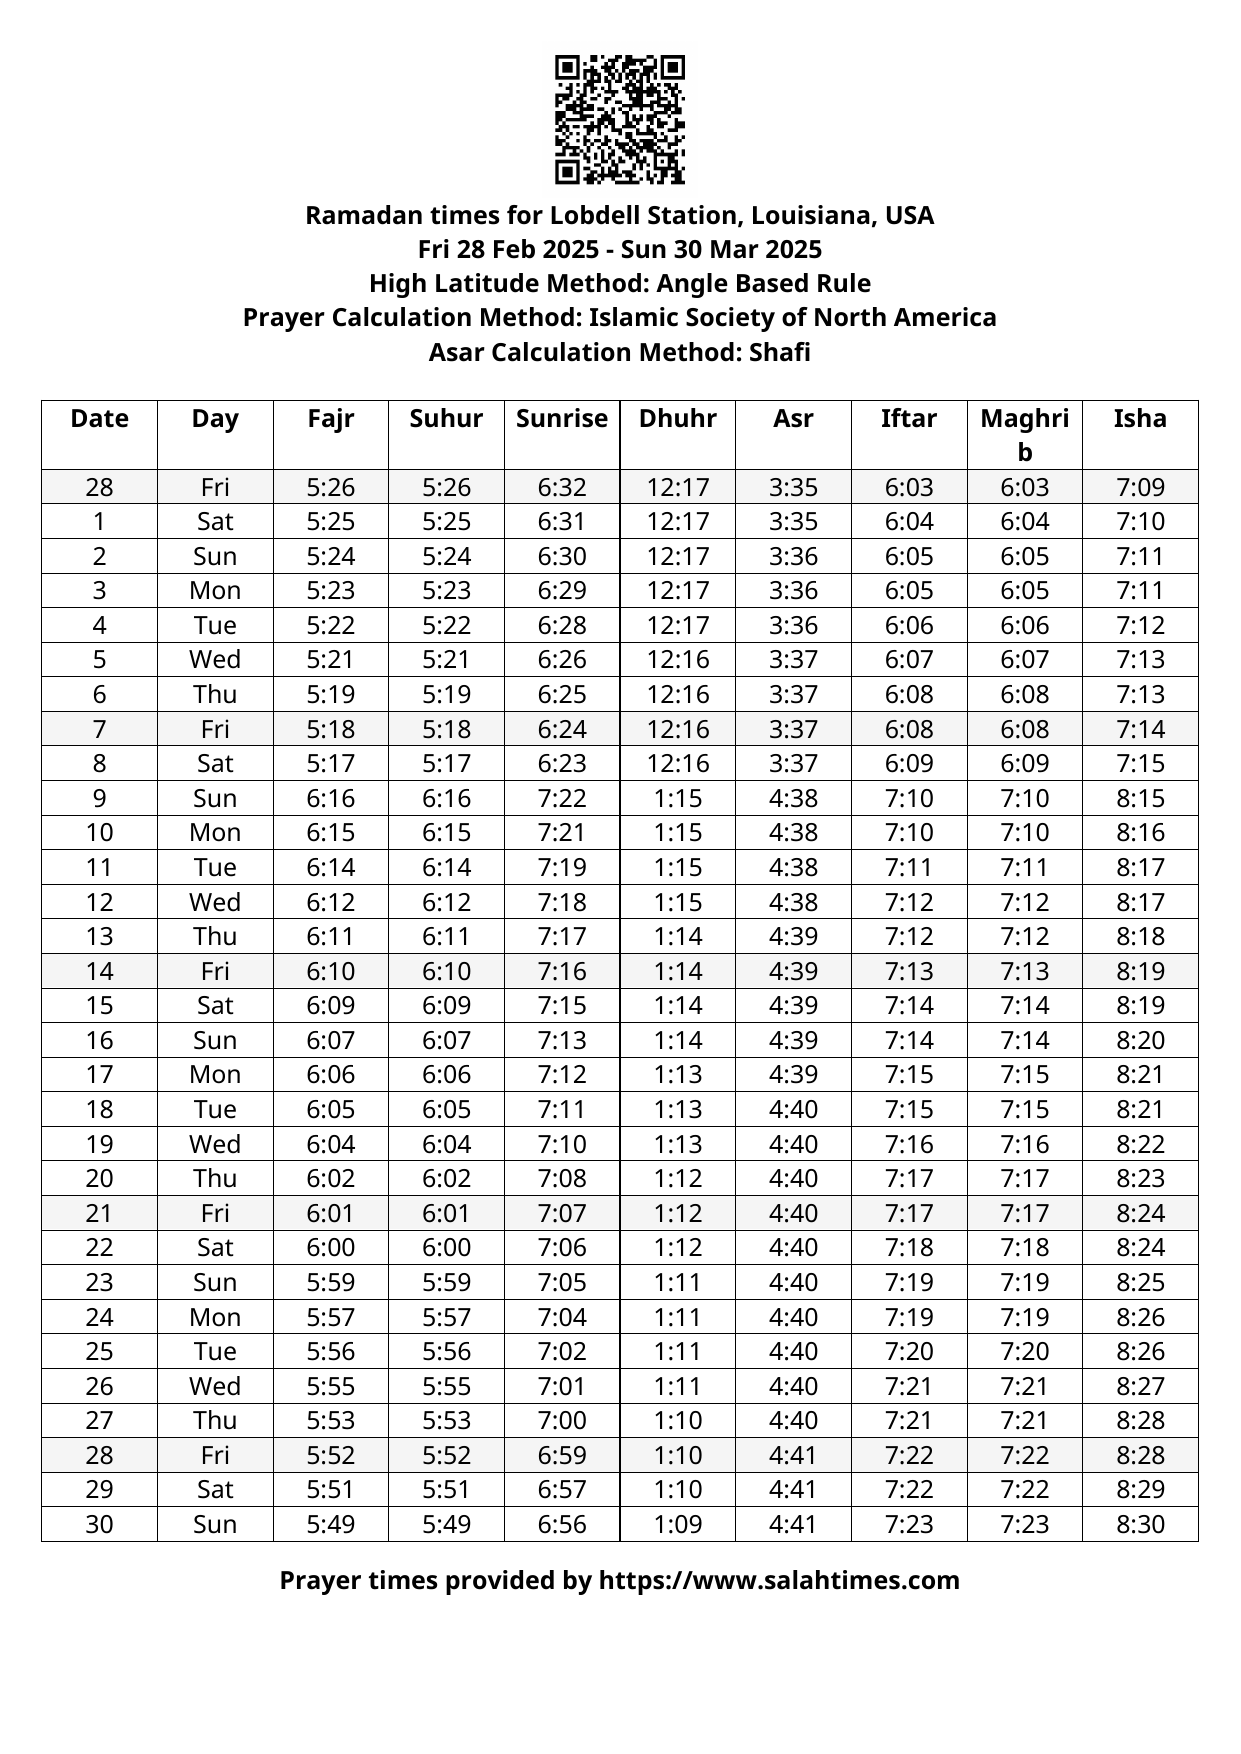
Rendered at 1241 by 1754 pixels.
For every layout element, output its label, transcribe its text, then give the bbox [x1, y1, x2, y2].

table_cell 4:39 [736, 1058, 851, 1091]
table_cell 5:19 [274, 677, 388, 711]
table_cell 1:10 [621, 1473, 735, 1506]
table_cell 7:13 [852, 954, 967, 987]
table_cell 6:04 [389, 1127, 504, 1160]
table_cell 13 [42, 919, 157, 953]
table_cell 4:39 [736, 1023, 851, 1057]
table_cell 25 [42, 1334, 157, 1368]
table_cell 7:16 [505, 954, 619, 987]
table_cell 6:05 [852, 539, 967, 572]
table_cell 6:23 [505, 746, 619, 780]
table_cell 8:27 [1083, 1369, 1198, 1402]
table_cell 12:16 [621, 712, 735, 745]
table_cell 5:59 [274, 1265, 388, 1299]
table_cell 8:15 [1083, 781, 1198, 814]
table_cell 7:17 [968, 1196, 1082, 1229]
table_cell 12:17 [621, 539, 735, 572]
table_cell 6:11 [389, 919, 504, 953]
table_cell 12:16 [621, 643, 735, 676]
table_cell 6:31 [505, 504, 619, 538]
table_cell 5:22 [389, 608, 504, 642]
table_cell 4:39 [736, 919, 851, 953]
table_cell 8:19 [1083, 954, 1198, 987]
table_cell 7:14 [852, 1023, 967, 1057]
table_cell 6:15 [274, 816, 388, 849]
table_cell 7:10 [968, 781, 1082, 814]
table_cell Mon [158, 1300, 273, 1333]
table_cell Thu [158, 919, 273, 953]
table_cell 5:49 [389, 1507, 504, 1541]
table_cell 4:38 [736, 816, 851, 849]
table_cell 7:10 [852, 816, 967, 849]
table_cell 5:57 [274, 1300, 388, 1333]
picture [542, 41, 699, 198]
table_cell 3:36 [736, 574, 851, 607]
table_cell 7:21 [852, 1369, 967, 1402]
table_cell 8:30 [1083, 1507, 1198, 1541]
table_cell Sat [158, 989, 273, 1022]
table_cell Tue [158, 1334, 273, 1368]
table_cell 7:15 [1083, 746, 1198, 780]
table_cell 7:16 [852, 1127, 967, 1160]
table_cell 6:06 [389, 1058, 504, 1091]
table_cell 5:53 [274, 1404, 388, 1437]
table_cell 12:17 [621, 504, 735, 538]
table_cell 7:22 [505, 781, 619, 814]
table_header Fajr [274, 401, 388, 469]
table_cell 6:10 [389, 954, 504, 987]
table_cell 6:59 [505, 1438, 619, 1472]
table_cell 3:36 [736, 608, 851, 642]
table_cell 4:40 [736, 1265, 851, 1299]
table_cell 6:04 [852, 504, 967, 538]
table_cell Fri [158, 1196, 273, 1229]
table_cell 8:21 [1083, 1092, 1198, 1126]
table_cell Sun [158, 1265, 273, 1299]
table_cell 7:19 [505, 850, 619, 884]
table_cell 7:22 [968, 1438, 1082, 1472]
table_cell 6:07 [968, 643, 1082, 676]
table_cell 8:26 [1083, 1300, 1198, 1333]
table_cell 1:12 [621, 1161, 735, 1195]
table_cell 1:15 [621, 816, 735, 849]
table_cell 6:10 [274, 954, 388, 987]
table_cell Wed [158, 885, 273, 918]
text Asar Calculation Method: Shafi [42, 334, 1198, 368]
table_cell 6:03 [852, 470, 967, 503]
table_cell 5:53 [389, 1404, 504, 1437]
table_cell 6:15 [389, 816, 504, 849]
table_cell 7:15 [968, 1058, 1082, 1091]
table_cell 6:05 [389, 1092, 504, 1126]
table_cell 7:13 [1083, 643, 1198, 676]
table_cell 5 [42, 643, 157, 676]
table_cell 7:21 [968, 1404, 1082, 1437]
table_cell 30 [42, 1507, 157, 1541]
table_cell 6:16 [274, 781, 388, 814]
table_cell 3:37 [736, 677, 851, 711]
table_cell 5:17 [274, 746, 388, 780]
table_cell 4:39 [736, 989, 851, 1022]
table_cell 6:08 [968, 677, 1082, 711]
table_cell 8:18 [1083, 919, 1198, 953]
table_cell 7:22 [852, 1473, 967, 1506]
table_cell 14 [42, 954, 157, 987]
table_cell Sun [158, 781, 273, 814]
table_cell 6:32 [505, 470, 619, 503]
table_header Date [42, 401, 157, 469]
table_cell 7:04 [505, 1300, 619, 1333]
table_cell 8:20 [1083, 1023, 1198, 1057]
table_cell 7:07 [505, 1196, 619, 1229]
table_cell 24 [42, 1300, 157, 1333]
table_cell 1:14 [621, 989, 735, 1022]
table_cell 18 [42, 1092, 157, 1126]
table_cell 1:12 [621, 1231, 735, 1264]
table_cell 6:25 [505, 677, 619, 711]
table_cell 8:24 [1083, 1231, 1198, 1264]
table_cell 6:04 [274, 1127, 388, 1160]
table_cell 7:13 [968, 954, 1082, 987]
table_cell 21 [42, 1196, 157, 1229]
table_cell 7:06 [505, 1231, 619, 1264]
table_cell 6:03 [968, 470, 1082, 503]
table_cell 7:19 [968, 1265, 1082, 1299]
table_cell 5:18 [389, 712, 504, 745]
table_cell 23 [42, 1265, 157, 1299]
table_cell Thu [158, 1404, 273, 1437]
table_cell 6:30 [505, 539, 619, 572]
table_cell 7:15 [505, 989, 619, 1022]
table_cell 3:37 [736, 643, 851, 676]
table_cell 6:07 [274, 1023, 388, 1057]
table_cell 3:35 [736, 470, 851, 503]
table_cell 5:49 [274, 1507, 388, 1541]
table_cell 3:35 [736, 504, 851, 538]
table_cell 7:21 [968, 1369, 1082, 1402]
table_cell 7:11 [1083, 539, 1198, 572]
table_cell 6:08 [852, 677, 967, 711]
table_cell 7:10 [968, 816, 1082, 849]
table_cell Wed [158, 643, 273, 676]
table_cell 6:07 [852, 643, 967, 676]
table_cell 7:12 [1083, 608, 1198, 642]
text Prayer times provided by https://www.salahtimes.com [42, 1563, 1198, 1597]
table_cell 6:28 [505, 608, 619, 642]
table_cell 8:26 [1083, 1334, 1198, 1368]
table_cell 10 [42, 816, 157, 849]
table_cell 6:02 [389, 1161, 504, 1195]
table_cell 29 [42, 1473, 157, 1506]
table_header Suhur [389, 401, 504, 469]
table_cell 7:18 [505, 885, 619, 918]
table_cell 1:11 [621, 1265, 735, 1299]
table_cell 6:08 [852, 712, 967, 745]
table_cell 9 [42, 781, 157, 814]
table_cell 6:00 [389, 1231, 504, 1264]
table_cell 1:13 [621, 1127, 735, 1160]
table_cell Tue [158, 850, 273, 884]
table_cell 8:19 [1083, 989, 1198, 1022]
table_cell 8:16 [1083, 816, 1198, 849]
table_cell 1:15 [621, 781, 735, 814]
table_cell Wed [158, 1369, 273, 1402]
table_cell 8:17 [1083, 885, 1198, 918]
table_cell 8:28 [1083, 1404, 1198, 1437]
table_cell 7:08 [505, 1161, 619, 1195]
table_cell 5:57 [389, 1300, 504, 1333]
table_cell Mon [158, 574, 273, 607]
table_cell 5:21 [389, 643, 504, 676]
table_cell 7:22 [852, 1438, 967, 1472]
table_cell 6:09 [968, 746, 1082, 780]
table_cell 1:14 [621, 919, 735, 953]
table_cell 4:40 [736, 1334, 851, 1368]
table_cell Fri [158, 1438, 273, 1472]
table_cell 5:55 [274, 1369, 388, 1402]
table_cell 8:17 [1083, 850, 1198, 884]
table_cell Mon [158, 1058, 273, 1091]
table_cell 6:06 [274, 1058, 388, 1091]
table_cell Tue [158, 1092, 273, 1126]
table_cell 7:14 [1083, 712, 1198, 745]
table_cell 7:18 [968, 1231, 1082, 1264]
table_cell 6:26 [505, 643, 619, 676]
table_cell 1:10 [621, 1404, 735, 1437]
table_cell 5:26 [389, 470, 504, 503]
table_cell 7:00 [505, 1404, 619, 1437]
table_cell 7:21 [505, 816, 619, 849]
table_cell 8:28 [1083, 1438, 1198, 1472]
table_cell 26 [42, 1369, 157, 1402]
table_cell 28 [42, 1438, 157, 1472]
table_cell 4:40 [736, 1196, 851, 1229]
table_cell Sun [158, 1507, 273, 1541]
table_cell 7:12 [968, 885, 1082, 918]
table_cell 7:13 [505, 1023, 619, 1057]
table_cell 8 [42, 746, 157, 780]
table_cell 5:55 [389, 1369, 504, 1402]
table_cell 4:38 [736, 885, 851, 918]
table_cell Mon [158, 816, 273, 849]
table_cell 7:17 [968, 1161, 1082, 1195]
table_cell 1:15 [621, 850, 735, 884]
table_cell 8:25 [1083, 1265, 1198, 1299]
table_cell 4 [42, 608, 157, 642]
table_cell 7:09 [1083, 470, 1198, 503]
table_cell 7:14 [852, 989, 967, 1022]
table_cell 1:13 [621, 1092, 735, 1126]
table_cell 7:14 [968, 989, 1082, 1022]
table_cell 1:14 [621, 1023, 735, 1057]
table_cell 11 [42, 850, 157, 884]
table_cell 7:17 [852, 1161, 967, 1195]
table_cell 27 [42, 1404, 157, 1437]
table_cell Sun [158, 539, 273, 572]
table_cell 6:57 [505, 1473, 619, 1506]
table_cell 7:11 [1083, 574, 1198, 607]
table_cell 4:40 [736, 1127, 851, 1160]
table_cell 7:18 [852, 1231, 967, 1264]
table_cell 1:14 [621, 954, 735, 987]
table_cell Thu [158, 1161, 273, 1195]
table_cell 5:17 [389, 746, 504, 780]
table_header Dhuhr [621, 401, 735, 469]
table_cell 1:10 [621, 1438, 735, 1472]
table_cell 4:40 [736, 1369, 851, 1402]
table_cell 6:29 [505, 574, 619, 607]
table_cell 6:07 [389, 1023, 504, 1057]
table_cell 5:22 [274, 608, 388, 642]
table_cell 7:23 [968, 1507, 1082, 1541]
table_cell 7:20 [968, 1334, 1082, 1368]
table_cell 1:09 [621, 1507, 735, 1541]
table_cell 7:11 [968, 850, 1082, 884]
table_cell 6:14 [274, 850, 388, 884]
table_header Asr [736, 401, 851, 469]
table_cell 6:09 [389, 989, 504, 1022]
table_cell 7:12 [852, 885, 967, 918]
text Ramadan times for Lobdell Station, Louisiana, USA [42, 198, 1198, 232]
table_cell 3:36 [736, 539, 851, 572]
table_cell 5:25 [274, 504, 388, 538]
table_cell 6:09 [274, 989, 388, 1022]
table_cell 7:15 [852, 1092, 967, 1126]
table_cell 1:12 [621, 1196, 735, 1229]
table_cell 5:56 [389, 1334, 504, 1368]
table_cell 4:40 [736, 1161, 851, 1195]
table_cell 12:16 [621, 677, 735, 711]
table_cell 6:08 [968, 712, 1082, 745]
table_cell 1:11 [621, 1334, 735, 1368]
table_cell 12 [42, 885, 157, 918]
table_cell 6:01 [389, 1196, 504, 1229]
table_cell 4:41 [736, 1438, 851, 1472]
table_cell 6:16 [389, 781, 504, 814]
table_cell 5:24 [389, 539, 504, 572]
table_cell Wed [158, 1127, 273, 1160]
table_cell 7:10 [505, 1127, 619, 1160]
table_cell 7:15 [852, 1058, 967, 1091]
table_cell 5:59 [389, 1265, 504, 1299]
table_cell 8:23 [1083, 1161, 1198, 1195]
table_cell 4:41 [736, 1473, 851, 1506]
table_cell 6:00 [274, 1231, 388, 1264]
table_cell 7:11 [852, 850, 967, 884]
table_cell 5:51 [274, 1473, 388, 1506]
table_cell 7:12 [505, 1058, 619, 1091]
table_cell 7:16 [968, 1127, 1082, 1160]
table_cell Fri [158, 954, 273, 987]
table_header Sunrise [505, 401, 619, 469]
table_cell 6:01 [274, 1196, 388, 1229]
table_cell 1:15 [621, 885, 735, 918]
table_cell 3 [42, 574, 157, 607]
table_cell 19 [42, 1127, 157, 1160]
table_cell 4:40 [736, 1404, 851, 1437]
table_cell 4:40 [736, 1300, 851, 1333]
table_cell 7:17 [852, 1196, 967, 1229]
table_cell 5:23 [389, 574, 504, 607]
table_cell 6:11 [274, 919, 388, 953]
table_cell 7:10 [1083, 504, 1198, 538]
table_cell Sat [158, 1473, 273, 1506]
table_cell 16 [42, 1023, 157, 1057]
table_cell 7:21 [852, 1404, 967, 1437]
table_cell 17 [42, 1058, 157, 1091]
table_cell 20 [42, 1161, 157, 1195]
table_cell Sat [158, 1231, 273, 1264]
table_cell 6:56 [505, 1507, 619, 1541]
table_cell 3:37 [736, 712, 851, 745]
table_header Iftar [852, 401, 967, 469]
table_cell 5:23 [274, 574, 388, 607]
table_cell 3:37 [736, 746, 851, 780]
table_cell 1:11 [621, 1369, 735, 1402]
table_cell 5:19 [389, 677, 504, 711]
table_cell 7:02 [505, 1334, 619, 1368]
table_cell 7:22 [968, 1473, 1082, 1506]
table_cell 7:14 [968, 1023, 1082, 1057]
table_cell 1:13 [621, 1058, 735, 1091]
text High Latitude Method: Angle Based Rule [42, 266, 1198, 300]
table_cell 7:19 [968, 1300, 1082, 1333]
text Fri 28 Feb 2025 - Sun 30 Mar 2025 [42, 232, 1198, 266]
table_cell 7:10 [852, 781, 967, 814]
table_cell 12:16 [621, 746, 735, 780]
table_cell 6:09 [852, 746, 967, 780]
table_cell 7:12 [852, 919, 967, 953]
table_cell Fri [158, 712, 273, 745]
table_cell 5:26 [274, 470, 388, 503]
table_cell 7:15 [968, 1092, 1082, 1126]
table_cell 6:06 [968, 608, 1082, 642]
table_header Maghrib [968, 401, 1082, 469]
table_cell 4:40 [736, 1231, 851, 1264]
table_cell 6:02 [274, 1161, 388, 1195]
table_cell Sat [158, 746, 273, 780]
table_cell 28 [42, 470, 157, 503]
table_cell 1:11 [621, 1300, 735, 1333]
table_cell 4:38 [736, 781, 851, 814]
table_cell 8:24 [1083, 1196, 1198, 1229]
table_cell 5:25 [389, 504, 504, 538]
table_cell 7:17 [505, 919, 619, 953]
table_cell Fri [158, 470, 273, 503]
table_header Isha [1083, 401, 1198, 469]
table_cell 5:52 [274, 1438, 388, 1472]
table_cell 12:17 [621, 608, 735, 642]
table_cell 4:40 [736, 1092, 851, 1126]
table_cell 8:29 [1083, 1473, 1198, 1506]
table_cell 22 [42, 1231, 157, 1264]
table_cell 6:12 [274, 885, 388, 918]
table_cell 8:21 [1083, 1058, 1198, 1091]
table_cell 5:51 [389, 1473, 504, 1506]
table_cell 7:19 [852, 1300, 967, 1333]
table_cell 5:52 [389, 1438, 504, 1472]
table_cell 15 [42, 989, 157, 1022]
table_cell 12:17 [621, 574, 735, 607]
table_cell 8:22 [1083, 1127, 1198, 1160]
table_cell 12:17 [621, 470, 735, 503]
table_cell 7:12 [968, 919, 1082, 953]
table_cell 6:05 [274, 1092, 388, 1126]
table_cell Thu [158, 677, 273, 711]
table_cell 6:05 [968, 539, 1082, 572]
table_cell Sat [158, 504, 273, 538]
table_cell Sun [158, 1023, 273, 1057]
text Prayer Calculation Method: Islamic Society of North America [42, 300, 1198, 334]
table_cell 4:38 [736, 850, 851, 884]
table_cell 6:04 [968, 504, 1082, 538]
table_cell 7 [42, 712, 157, 745]
table_cell 6:06 [852, 608, 967, 642]
table_cell 6 [42, 677, 157, 711]
table_cell 6:14 [389, 850, 504, 884]
table_cell 7:05 [505, 1265, 619, 1299]
table_cell 6:12 [389, 885, 504, 918]
table_cell 4:39 [736, 954, 851, 987]
table_cell 5:18 [274, 712, 388, 745]
table_cell 7:11 [505, 1092, 619, 1126]
table_cell 1 [42, 504, 157, 538]
table_cell 7:01 [505, 1369, 619, 1402]
table_cell 2 [42, 539, 157, 572]
table_cell 5:21 [274, 643, 388, 676]
table_cell 6:05 [852, 574, 967, 607]
table_cell 7:13 [1083, 677, 1198, 711]
table_cell 7:20 [852, 1334, 967, 1368]
table_header Day [158, 401, 273, 469]
table_cell 6:05 [968, 574, 1082, 607]
table_cell 5:56 [274, 1334, 388, 1368]
table_cell 7:19 [852, 1265, 967, 1299]
table_cell 5:24 [274, 539, 388, 572]
table_cell 7:23 [852, 1507, 967, 1541]
table_cell Tue [158, 608, 273, 642]
table_cell 4:41 [736, 1507, 851, 1541]
table_cell 6:24 [505, 712, 619, 745]
